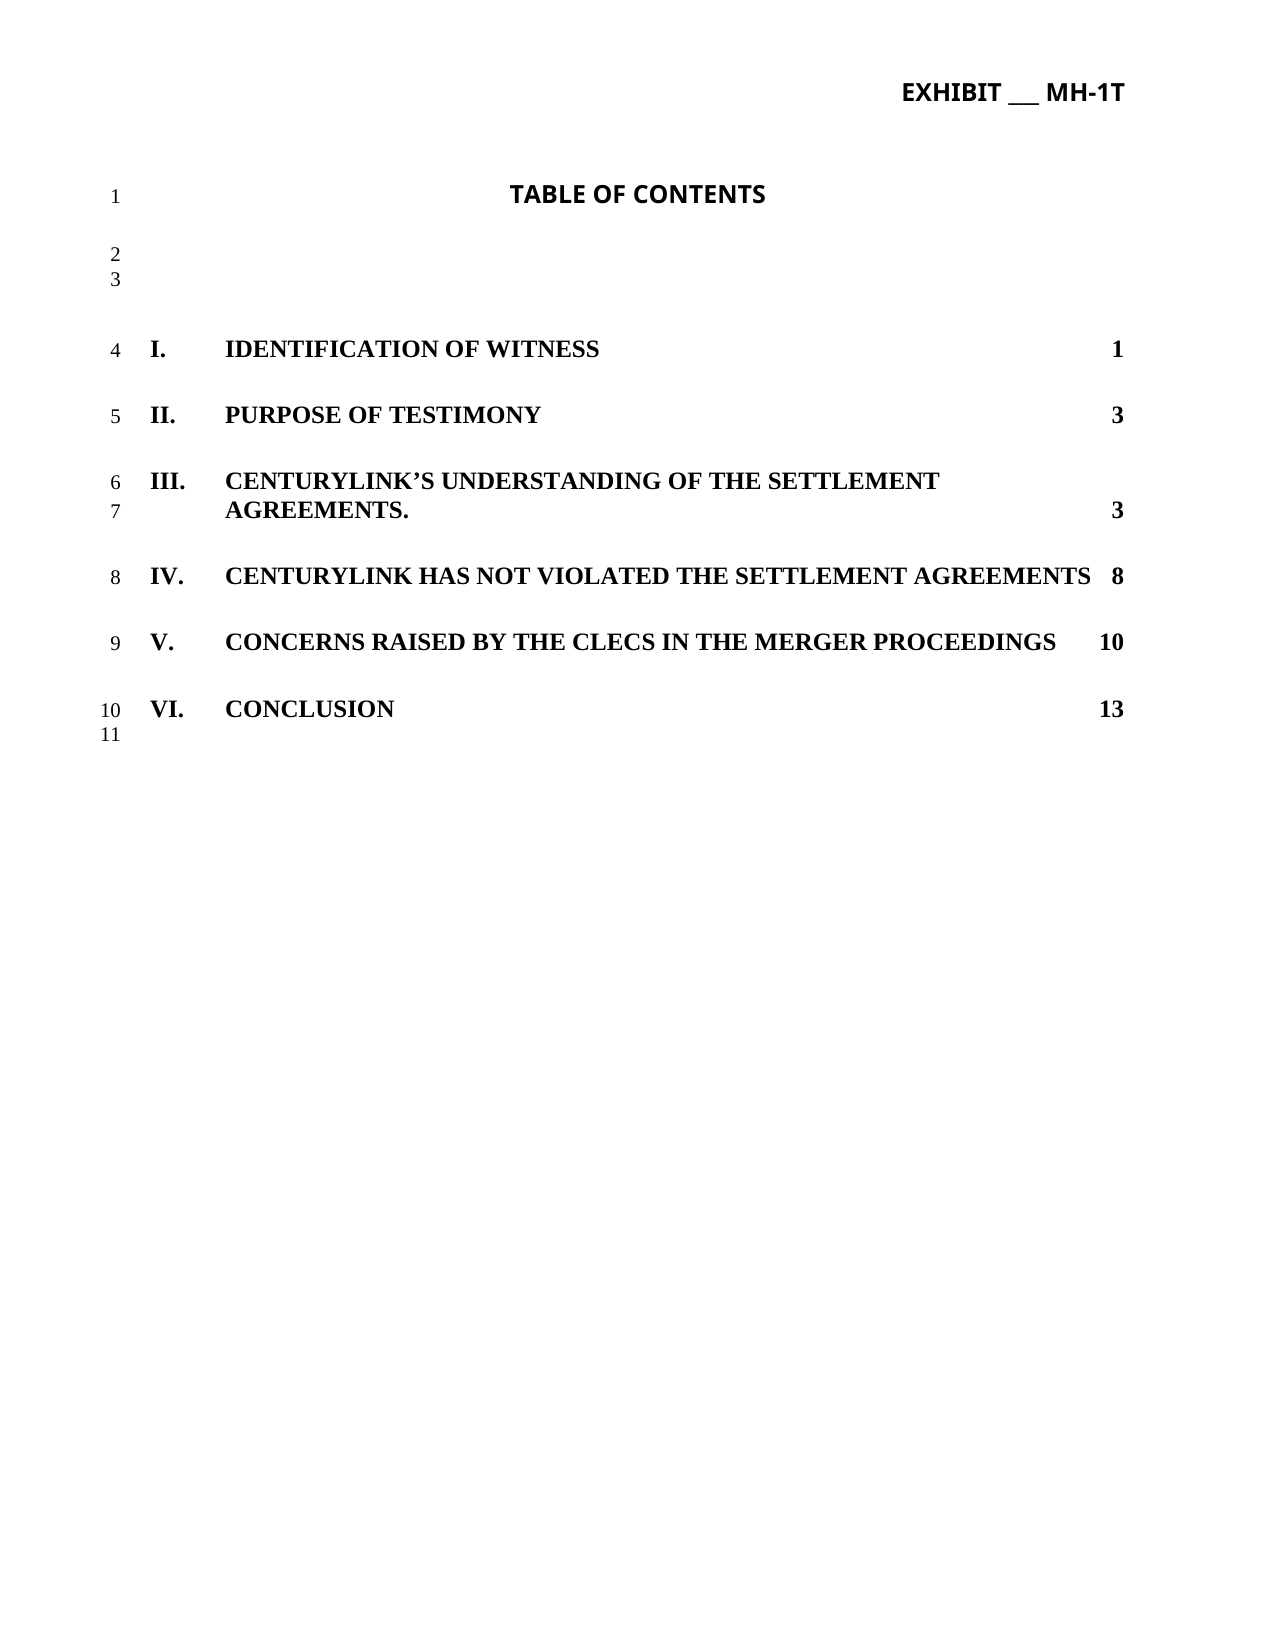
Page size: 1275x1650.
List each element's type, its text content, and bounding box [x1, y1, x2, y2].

text I. IDENTIFICATION OF WITNESS 1 [150, 334, 1125, 362]
text II. PURPOSE OF TESTIMONY 3 [150, 400, 1125, 429]
subtitle TABLE OF CONTENTS [150, 177, 1125, 211]
text III. CENTURYLINK’S UNDERSTANDING OF THE SETTLEMENT AGREEMENTS. 3 [150, 466, 1125, 524]
text IV. CENTURYLINK HAS NOT VIOLATED THE SETTLEMENT AGREEMENTS 8 [150, 561, 1125, 590]
text V. CONCERNS RAISED BY THE CLECS IN THE MERGER PROCEEDINGS 10 [150, 627, 1125, 656]
text VI. CONCLUSION 13 [150, 694, 1125, 722]
